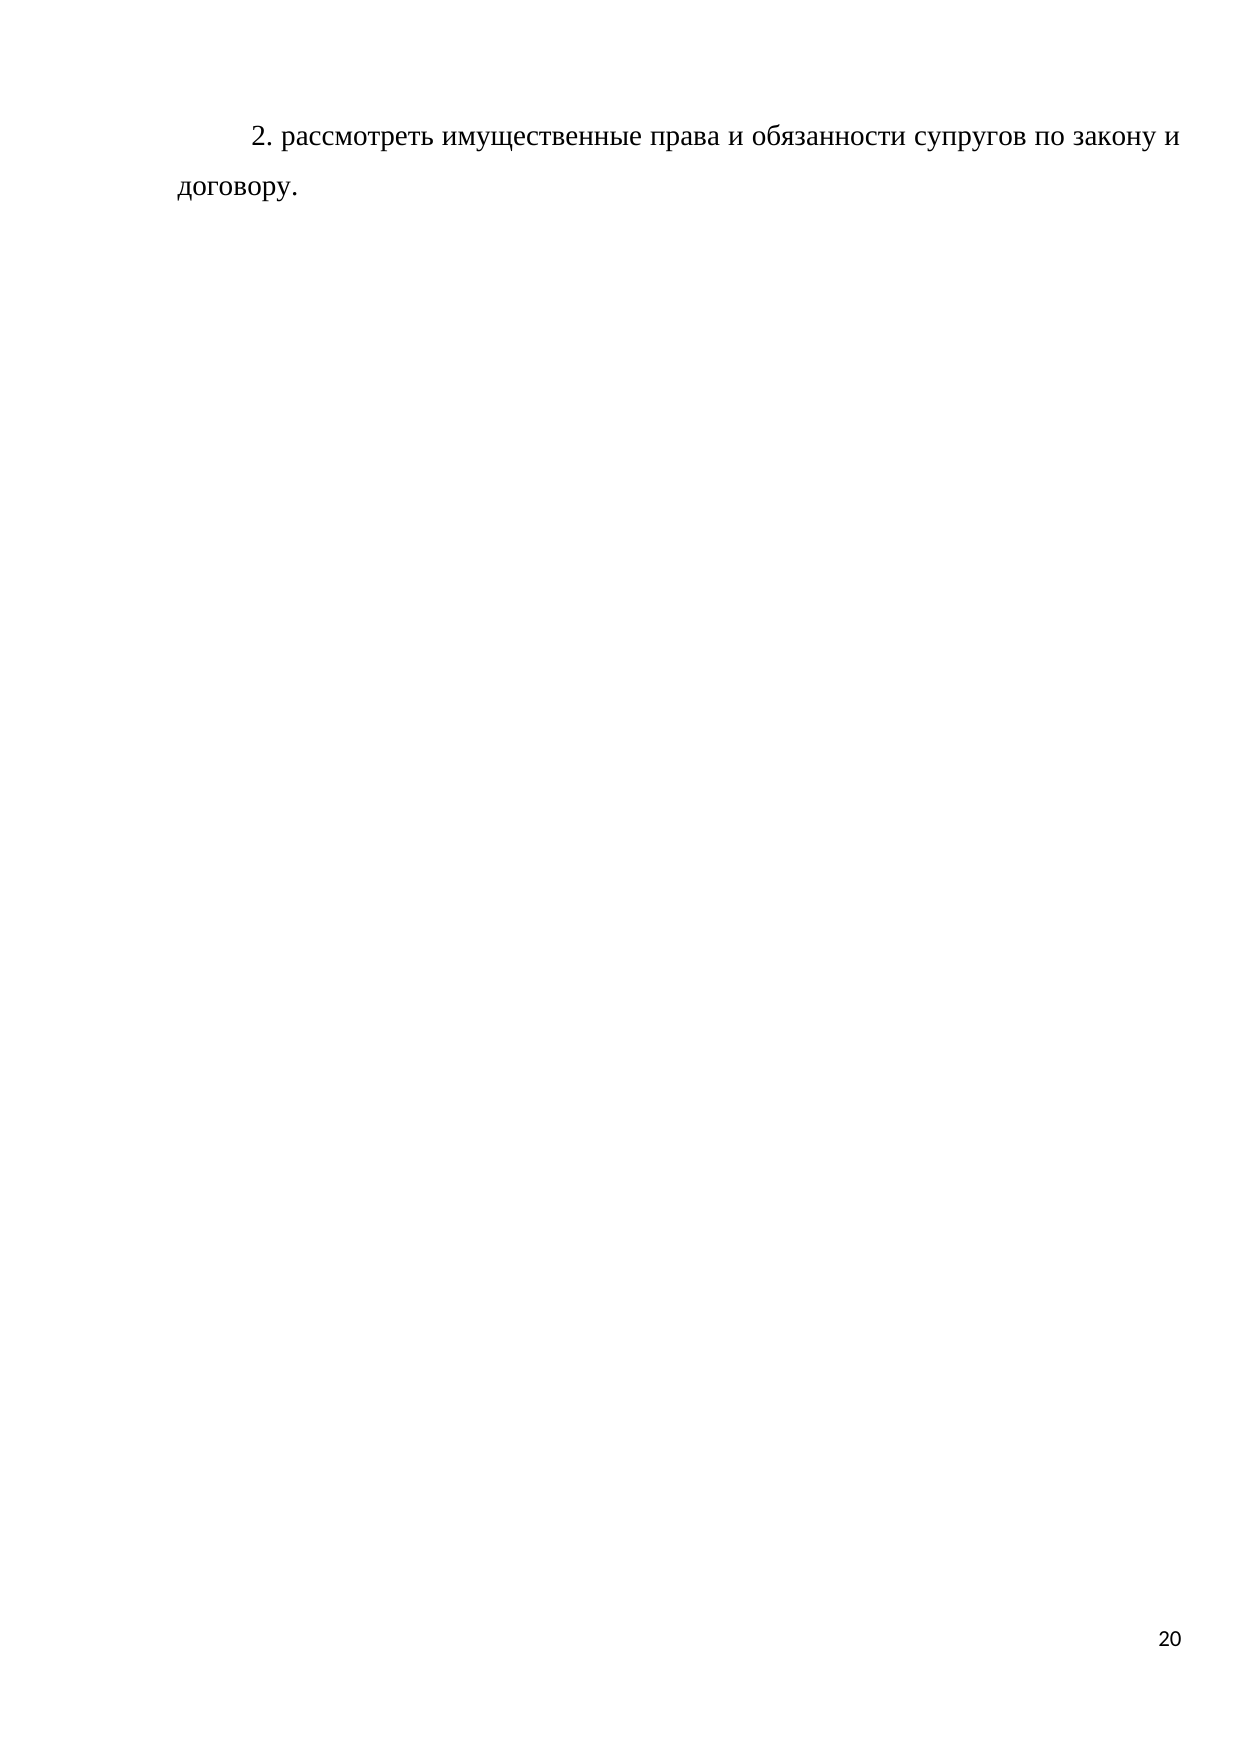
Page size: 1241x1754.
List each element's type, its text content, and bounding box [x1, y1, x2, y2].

text 2. рассмотреть имущественные права и обязанности супругов по закону и договору. [177, 118, 1181, 202]
